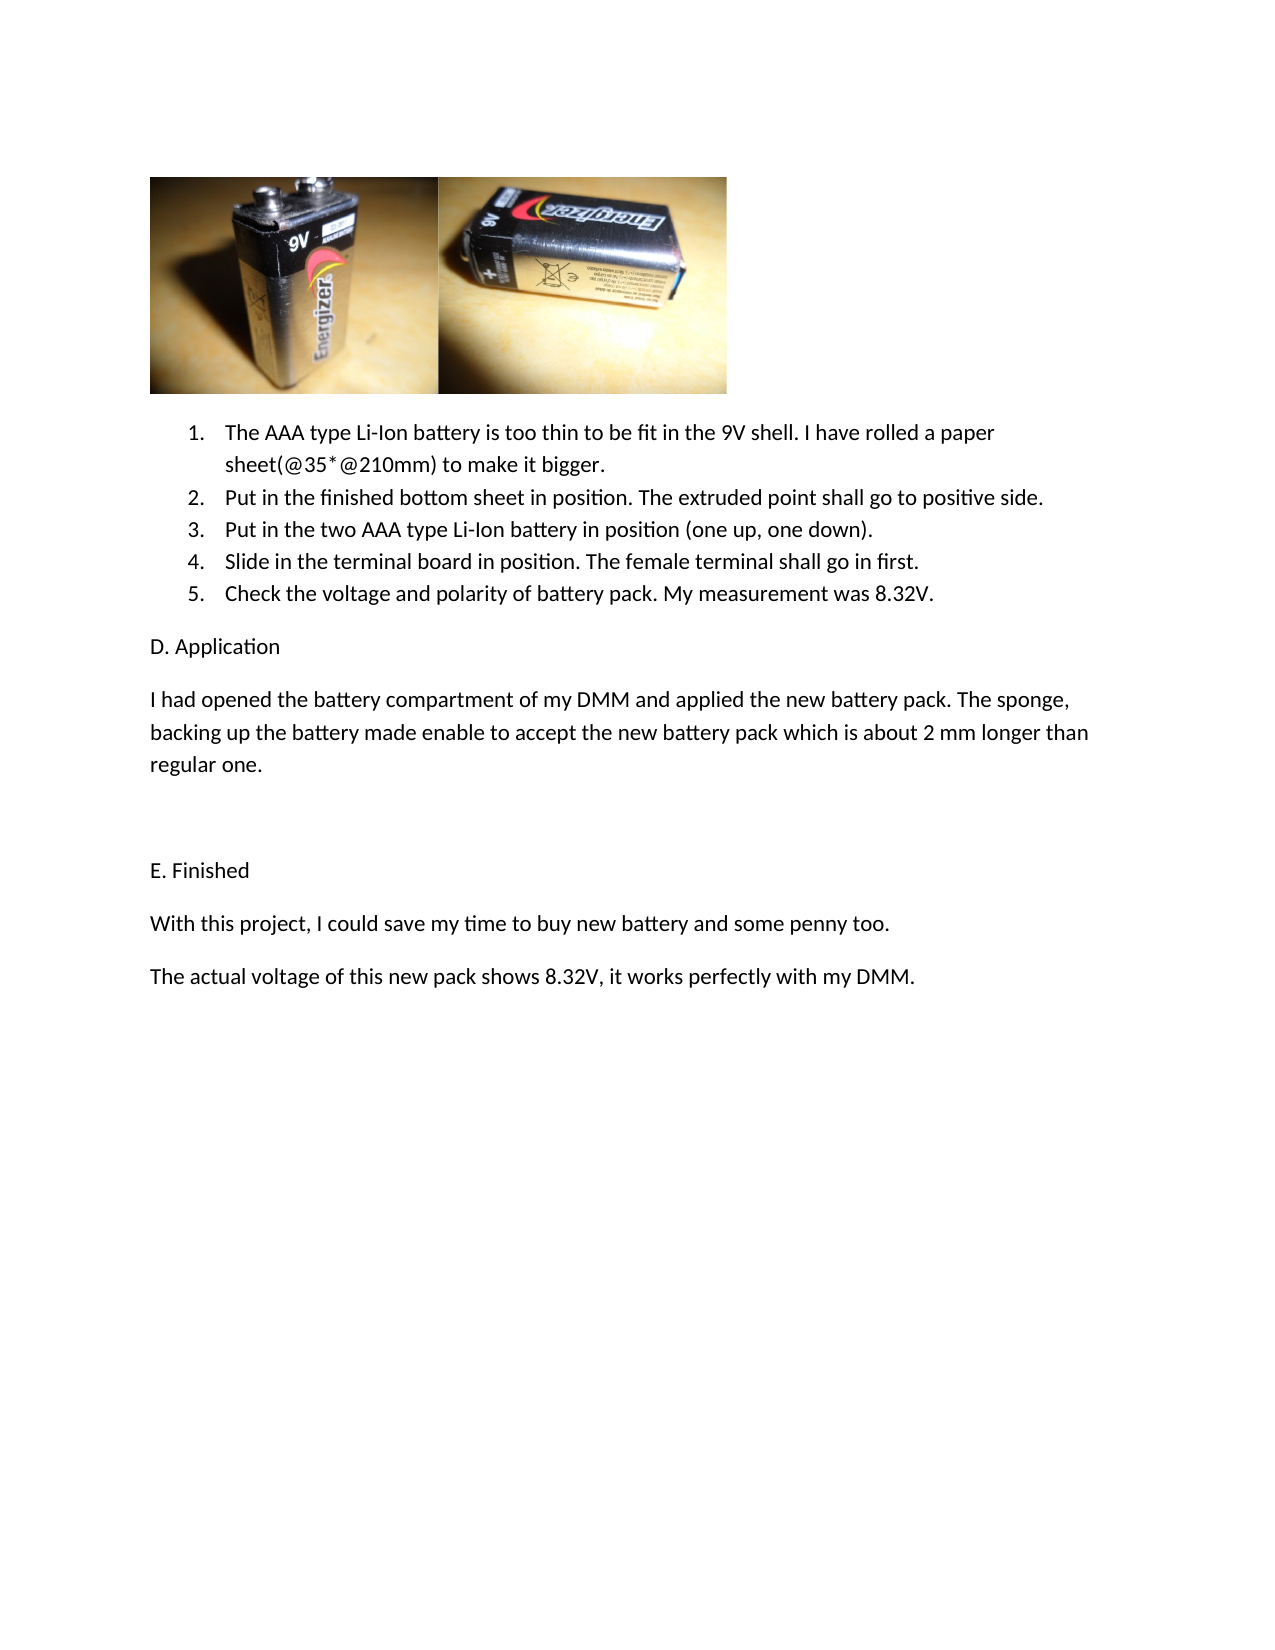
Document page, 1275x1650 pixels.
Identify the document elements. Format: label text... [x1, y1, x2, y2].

list The AAA type Li-Ion battery is too thin to be fit in the 9V shell. I have rolled a paper sheet(@35*@210mm) to make it bigger. [187, 418, 1125, 479]
list Put in the finished bottom sheet in position. The extruded point shall go to positive side. [187, 483, 1125, 511]
text D. Application [150, 632, 1125, 660]
text I had opened the battery compartment of my DMM and applied the new battery pack. The sponge, backing up the battery made enable to accept the new battery pack which is about 2 mm longer than regular one. [150, 685, 1125, 778]
list Slide in the terminal board in position. The female terminal shall go in first. [187, 547, 1125, 575]
list Check the voltage and polarity of battery pack. My measurement was 8.32V. [187, 579, 1125, 607]
list Put in the two AAA type Li-Ion battery in position (one up, one down). [187, 515, 1125, 543]
text The actual voltage of this new pack shows 8.32V, it works perfectly with my DMM. [150, 962, 1125, 990]
picture [150, 177, 727, 394]
text E. Finished [150, 856, 1125, 884]
text With this project, I could save my time to buy new battery and some penny too. [150, 909, 1125, 937]
